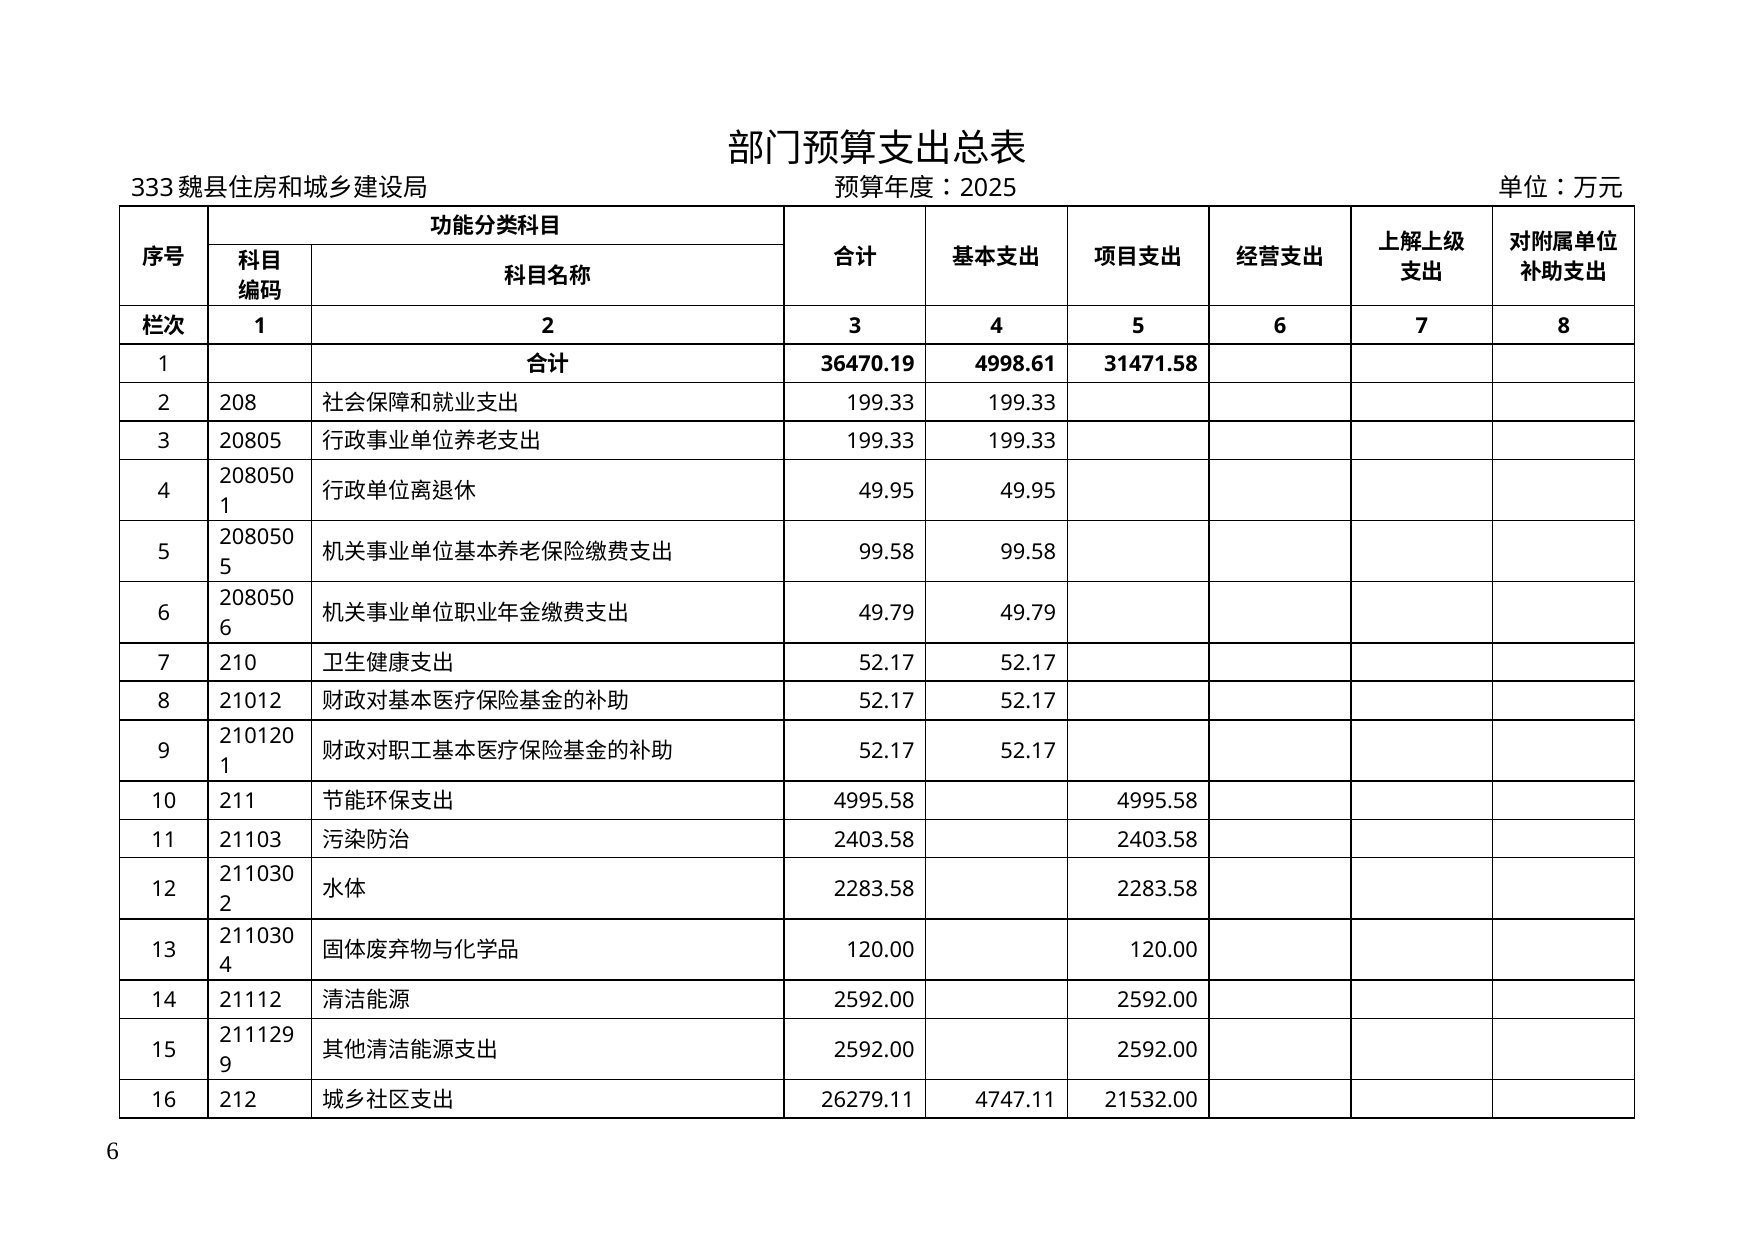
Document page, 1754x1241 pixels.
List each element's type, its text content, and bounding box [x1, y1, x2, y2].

table_cell 5 [1068, 306, 1208, 343]
table_cell 199.33 [785, 422, 925, 458]
table_cell 6 [1210, 306, 1350, 343]
table_cell 52.17 [926, 682, 1067, 719]
table_cell 2592.00 [785, 981, 925, 1018]
table_cell [926, 920, 1067, 979]
table_cell [926, 820, 1067, 857]
table_cell 199.33 [785, 383, 925, 420]
table_cell 212 [209, 1080, 311, 1117]
table_cell [1493, 1080, 1634, 1117]
table_cell [1210, 920, 1350, 979]
table_cell [1352, 682, 1492, 719]
table_cell 21112 [209, 981, 311, 1018]
table_cell 5 [120, 521, 207, 581]
table_cell 合计 [312, 345, 783, 382]
table_cell 2110304 [209, 920, 311, 979]
table_cell 199.33 [926, 422, 1067, 458]
table_cell [1210, 682, 1350, 719]
table_cell [1210, 644, 1350, 680]
table_cell 14 [120, 981, 207, 1018]
table_cell 科目 编码 [209, 245, 311, 305]
table_cell 功能分类科目 [209, 207, 783, 244]
table_cell 4747.11 [926, 1080, 1067, 1117]
table_cell 序号 [120, 207, 207, 305]
table_cell [1352, 820, 1492, 857]
table_cell 49.95 [926, 460, 1067, 520]
table_cell [1352, 422, 1492, 458]
table_cell [1210, 1019, 1350, 1079]
table_cell 4995.58 [1068, 782, 1208, 818]
table_cell [1210, 858, 1350, 918]
table_cell [1068, 521, 1208, 581]
table_cell 7 [120, 644, 207, 680]
table_cell [1210, 383, 1350, 420]
table_cell [1352, 920, 1492, 979]
table_cell [1068, 383, 1208, 420]
table_cell [926, 1019, 1067, 1079]
table_cell 经营支出 [1210, 207, 1350, 305]
table_cell 4 [926, 306, 1067, 343]
table_cell 99.58 [926, 521, 1067, 581]
table_cell [1493, 383, 1634, 420]
table_header 预算年度：2025 [785, 168, 1067, 205]
table_cell 2 [120, 383, 207, 420]
table_cell 行政事业单位养老支出 [312, 422, 783, 458]
table_cell [1352, 981, 1492, 1018]
table_cell 52.17 [926, 721, 1067, 780]
table_cell [926, 858, 1067, 918]
table_cell [1210, 782, 1350, 818]
table_cell 52.17 [785, 721, 925, 780]
table_cell [209, 345, 311, 382]
table_cell 2101201 [209, 721, 311, 780]
table_cell [1210, 345, 1350, 382]
table_cell [1352, 721, 1492, 780]
table_cell 2592.00 [785, 1019, 925, 1079]
table_cell 8 [120, 682, 207, 719]
table_cell 211 [209, 782, 311, 818]
table_cell 3 [120, 422, 207, 458]
table_cell 1 [120, 345, 207, 382]
table_cell [1493, 981, 1634, 1018]
table_cell [1068, 460, 1208, 520]
table_cell 16 [120, 1080, 207, 1117]
table_cell 2403.58 [1068, 820, 1208, 857]
table_cell [1210, 721, 1350, 780]
table_cell 机关事业单位职业年金缴费支出 [312, 582, 783, 642]
table_cell 清洁能源 [312, 981, 783, 1018]
table_cell [1493, 644, 1634, 680]
table_cell 4 [120, 460, 207, 520]
table_cell [1068, 682, 1208, 719]
table_cell 社会保障和就业支出 [312, 383, 783, 420]
table_cell 120.00 [785, 920, 925, 979]
table_cell 36470.19 [785, 345, 925, 382]
table_cell 8 [1493, 306, 1634, 343]
table_cell 11 [120, 820, 207, 857]
table_cell 财政对职工基本医疗保险基金的补助 [312, 721, 783, 780]
table_cell 31471.58 [1068, 345, 1208, 382]
table_cell [1493, 721, 1634, 780]
table_cell 15 [120, 1019, 207, 1079]
table_cell [1493, 521, 1634, 581]
table_cell [1352, 460, 1492, 520]
table_cell 节能环保支出 [312, 782, 783, 818]
table_cell 12 [120, 858, 207, 918]
table_cell 其他清洁能源支出 [312, 1019, 783, 1079]
table_cell [1210, 820, 1350, 857]
table_cell [1493, 345, 1634, 382]
table_cell 99.58 [785, 521, 925, 581]
table_cell 49.79 [785, 582, 925, 642]
table_cell 49.95 [785, 460, 925, 520]
table_cell 卫生健康支出 [312, 644, 783, 680]
table_cell [1210, 1080, 1350, 1117]
table_cell 52.17 [785, 682, 925, 719]
table_cell [1493, 920, 1634, 979]
table_cell 2080506 [209, 582, 311, 642]
table_cell 财政对基本医疗保险基金的补助 [312, 682, 783, 719]
table_cell 10 [120, 782, 207, 818]
table_cell 21103 [209, 820, 311, 857]
table_cell 6 [120, 582, 207, 642]
table_cell [1352, 1019, 1492, 1079]
table_cell 7 [1352, 306, 1492, 343]
table_cell [1493, 858, 1634, 918]
table_cell 2592.00 [1068, 981, 1208, 1018]
table_cell 21532.00 [1068, 1080, 1208, 1117]
table_cell 城乡社区支出 [312, 1080, 783, 1117]
table_cell [1493, 820, 1634, 857]
table_cell [1210, 422, 1350, 458]
table_cell 基本支出 [926, 207, 1067, 305]
table_cell 栏次 [120, 306, 207, 343]
table_cell 2110302 [209, 858, 311, 918]
table_cell [1352, 345, 1492, 382]
table_cell [1352, 383, 1492, 420]
table_cell 行政单位离退休 [312, 460, 783, 520]
table_cell 4998.61 [926, 345, 1067, 382]
table_cell [1352, 1080, 1492, 1117]
table_cell [1493, 460, 1634, 520]
table_cell 2111299 [209, 1019, 311, 1079]
table_cell [1352, 782, 1492, 818]
table_cell 项目支出 [1068, 207, 1208, 305]
table_cell 52.17 [926, 644, 1067, 680]
table_cell [1493, 1019, 1634, 1079]
table_cell 21012 [209, 682, 311, 719]
table_cell 科目名称 [312, 245, 783, 305]
table_cell 9 [120, 721, 207, 780]
table_cell [1352, 858, 1492, 918]
table_cell 2080501 [209, 460, 311, 520]
table_cell 2 [312, 306, 783, 343]
table_header 333魏县住房和城乡建设局 [120, 168, 783, 205]
table_cell [1068, 644, 1208, 680]
table_cell 120.00 [1068, 920, 1208, 979]
table_cell [1493, 782, 1634, 818]
table_cell 污染防治 [312, 820, 783, 857]
table_cell [1210, 582, 1350, 642]
table_cell [926, 782, 1067, 818]
table_cell 4995.58 [785, 782, 925, 818]
table_cell [1493, 422, 1634, 458]
table_cell [1352, 521, 1492, 581]
table_cell [1210, 521, 1350, 581]
table_cell [926, 981, 1067, 1018]
table_cell 210 [209, 644, 311, 680]
table_cell [1068, 721, 1208, 780]
table_cell [1068, 422, 1208, 458]
table_cell 2283.58 [1068, 858, 1208, 918]
table_cell [1352, 644, 1492, 680]
table_cell 52.17 [785, 644, 925, 680]
table_cell 26279.11 [785, 1080, 925, 1117]
table_cell [1068, 582, 1208, 642]
table_cell [1352, 582, 1492, 642]
table_cell 合计 [785, 207, 925, 305]
table_cell 机关事业单位基本养老保险缴费支出 [312, 521, 783, 581]
text 部门预算支出总表 [106, 142, 1648, 167]
table_cell 199.33 [926, 383, 1067, 420]
table_cell [1210, 460, 1350, 520]
table_cell 2403.58 [785, 820, 925, 857]
table_cell 3 [785, 306, 925, 343]
table_cell 13 [120, 920, 207, 979]
table_cell 2592.00 [1068, 1019, 1208, 1079]
table_cell 49.79 [926, 582, 1067, 642]
table_cell 208 [209, 383, 311, 420]
table_cell 2283.58 [785, 858, 925, 918]
table_cell 固体废弃物与化学品 [312, 920, 783, 979]
table_cell 水体 [312, 858, 783, 918]
table_cell [1493, 682, 1634, 719]
table_cell 1 [209, 306, 311, 343]
table_cell [1210, 981, 1350, 1018]
table_cell 上解上级 支出 [1352, 207, 1492, 305]
table_header 单位：万元 [1068, 168, 1634, 205]
table_cell 对附属单位补助支出 [1493, 207, 1634, 305]
table_cell 20805 [209, 422, 311, 458]
table_cell [1493, 582, 1634, 642]
table_cell 2080505 [209, 521, 311, 581]
